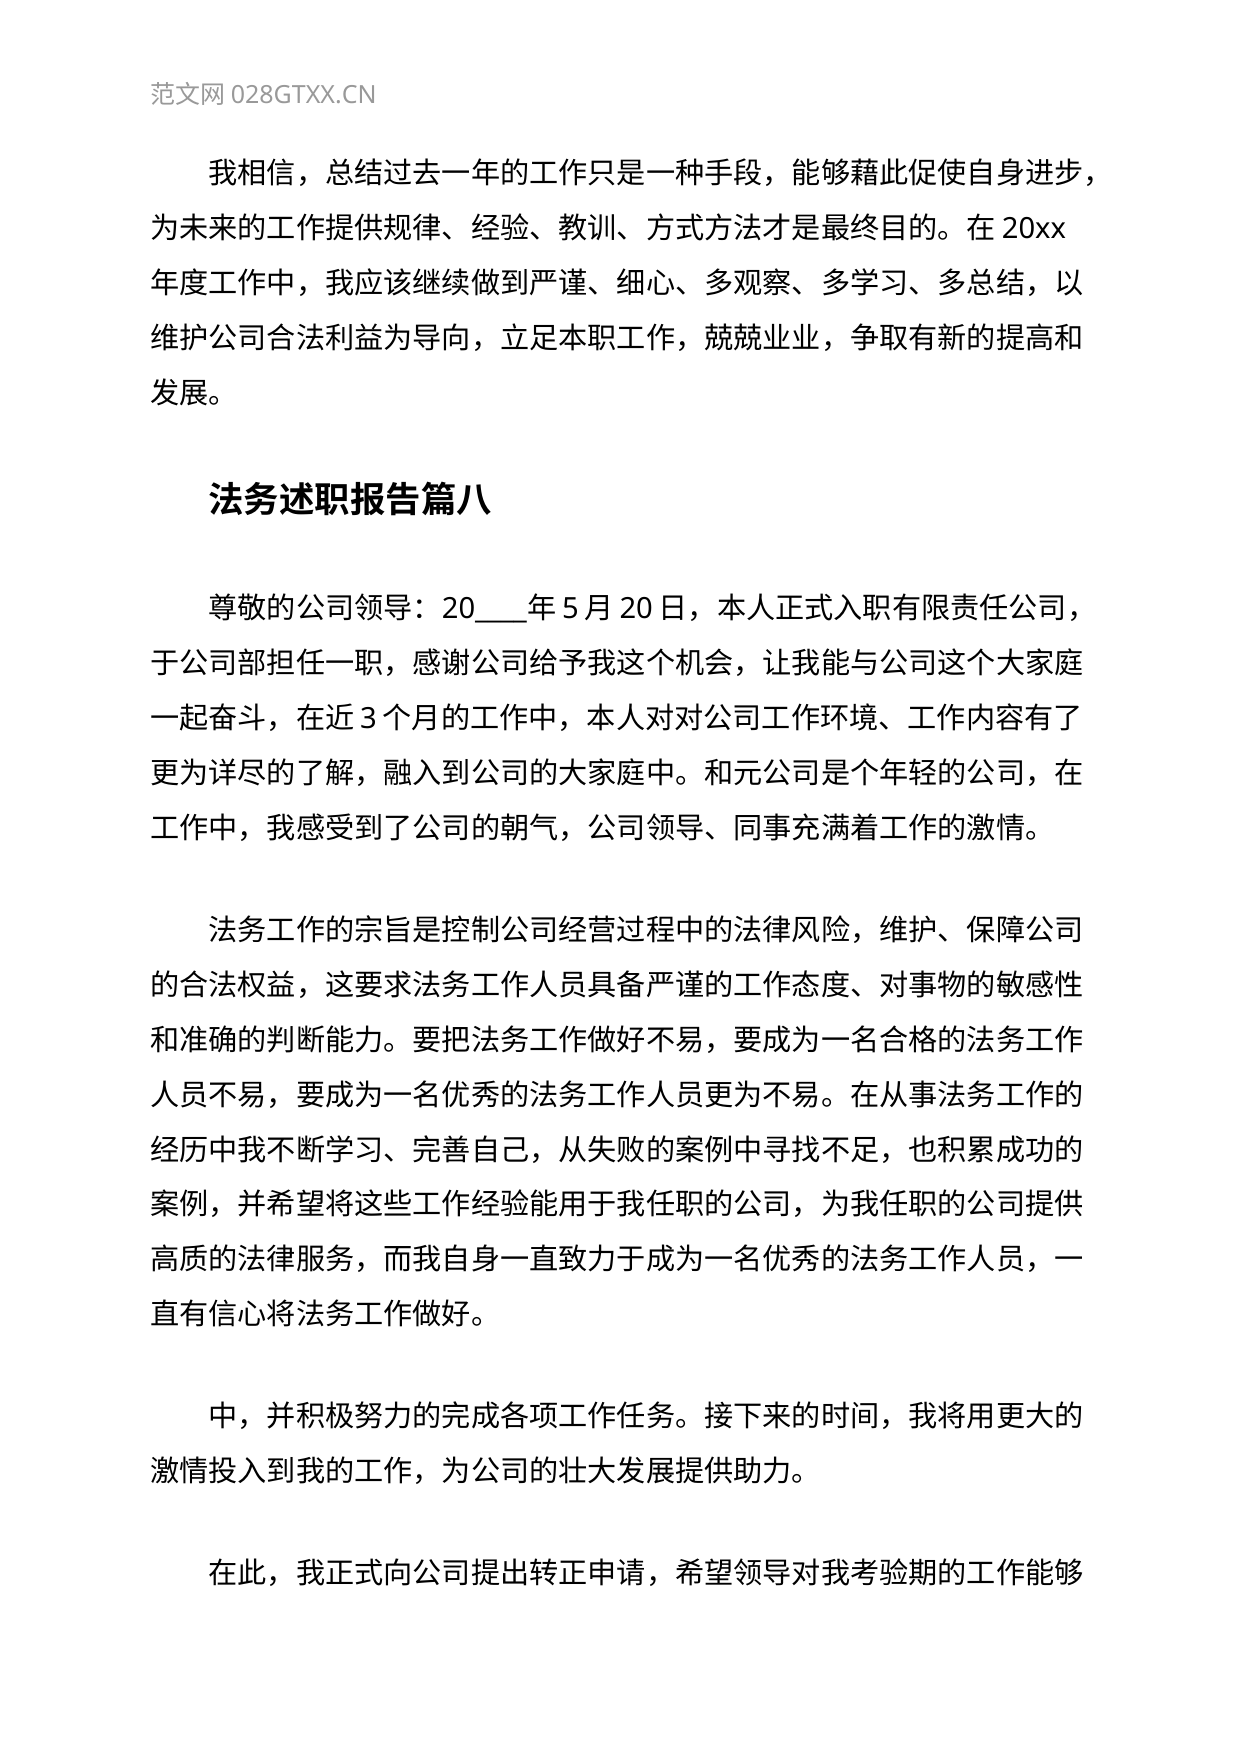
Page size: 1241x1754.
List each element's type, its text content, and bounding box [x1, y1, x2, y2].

text 法务述职报告篇八 [150, 471, 1090, 523]
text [150, 1549, 1090, 1591]
text 尊敬的公司领导：20____年5月20日，本人正式入职有限责任公司，于公司部担任一职，感谢公司给予我这个机会，让我能与公司这个大家庭一起奋斗，在近3个月的工作中，本人对对公司工作环境、工作内容有了更为详尽的了解，融入到公司的大家庭中。和元公司是个年轻的公司，在工作中，我感受到了公司的朝气，公司领导、同事充满着工作的激情。 [150, 585, 1090, 847]
text 我相信，总结过去一年的工作只是一种手段，能够藉此促使自身进步，为未来的工作提供规律、经验、教训、方式方法才是最终目的。在20xx年度工作中，我应该继续做到严谨、细心、多观察、多学习、多总结，以维护公司合法利益为导向，立足本职工作，兢兢业业，争取有新的提高和发展。 [150, 150, 1090, 412]
text 中，并积极努力的完成各项工作任务。接下来的时间，我将用更大的激情投入到我的工作，为公司的壮大发展提供助力。 [150, 1392, 1090, 1490]
text 法务工作的宗旨是控制公司经营过程中的法律风险，维护、保障公司的合法权益，这要求法务工作人员具备严谨的工作态度、对事物的敏感性和准确的判断能力。要把法务工作做好不易，要成为一名合格的法务工作人员不易，要成为一名优秀的法务工作人员更为不易。在从事法务工作的经历中我不断学习、完善自己，从失败的案例中寻找不足，也积累成功的案例，并希望将这些工作经验能用于我任职的公司，为我任职的公司提供高质的法律服务，而我自身一直致力于成为一名优秀的法务工作人员，一直有信心将法务工作做好。 [150, 906, 1090, 1333]
